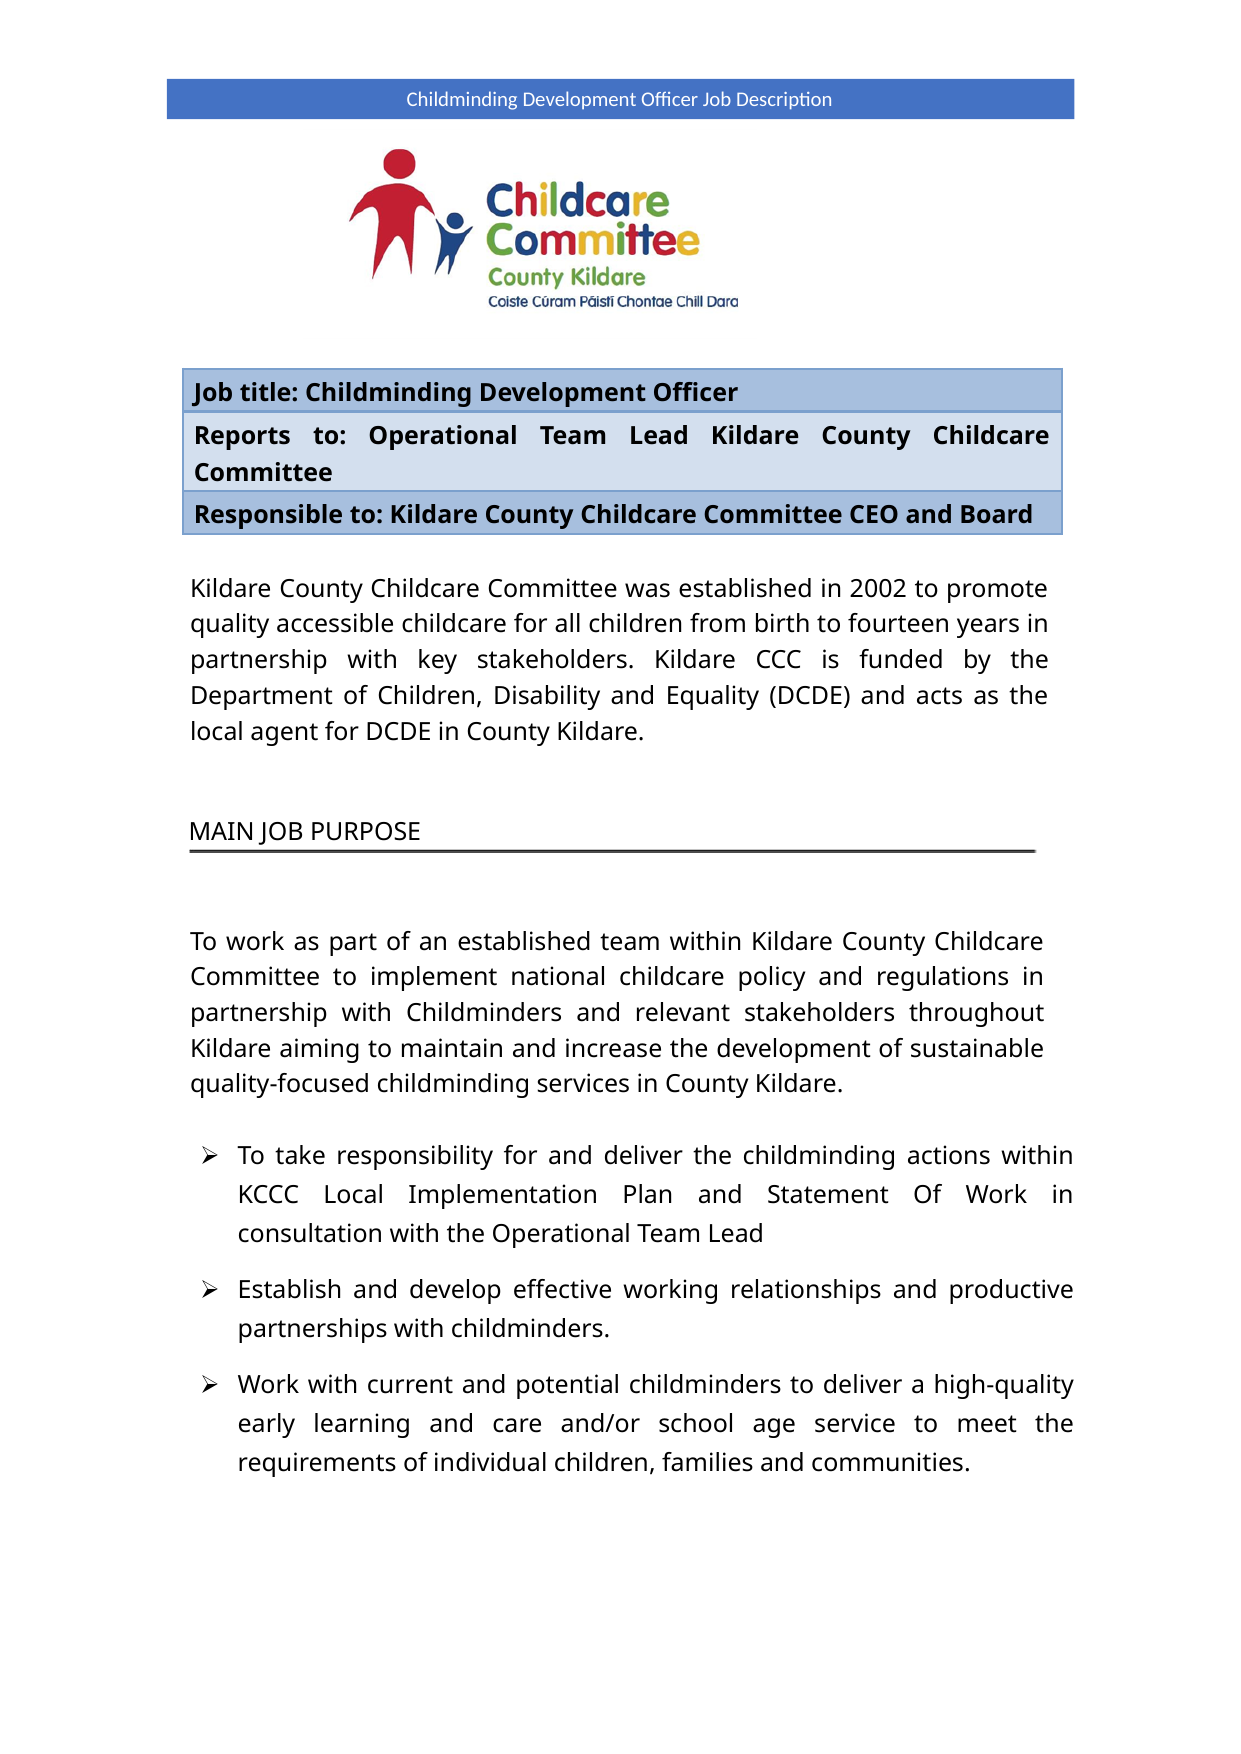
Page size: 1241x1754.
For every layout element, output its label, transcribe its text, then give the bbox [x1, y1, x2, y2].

list Work with current and potential childminders to deliver a high-quality early learning and care and/or school age service to meet the requirements of individual children, families and communities. [200, 1367, 1074, 1479]
picture [189, 849, 1037, 853]
text To work as part of an established team within Kildare County Childcare Committee to implement national childcare policy and regulations in partnership with Childminders and relevant stakeholders throughout Kildare aiming to maintain and increase the development of sustainable quality-focused childminding services in County Kildare. [190, 923, 1045, 1100]
table_cell Responsible to: Kildare County Childcare Committee CEO and Board [184, 492, 1061, 533]
table_cell Reports to: Operational Team Lead Kildare County Childcare Committee [184, 413, 1061, 490]
text Kildare County Childcare Committee was established in 2002 to promote quality accessible childcare for all children from birth to fourteen years in partnership with key stakeholders. Kildare CCC is funded by the Department of Children, Disability and Equality (DCDE) and acts as the local agent for DCDE in County Kildare. [190, 570, 1049, 747]
list To take responsibility for and deliver the childminding actions within KCCC Local Implementation Plan and Statement Of Work in consultation with the Operational Team Lead [200, 1138, 1074, 1250]
text MAIN JOB PURPOSE [188, 814, 1045, 848]
table_header Job title: Childminding Development Officer [184, 370, 1061, 410]
picture [303, 129, 758, 339]
list Establish and develop effective working relationships and productive partnerships with childminders. [200, 1272, 1074, 1345]
